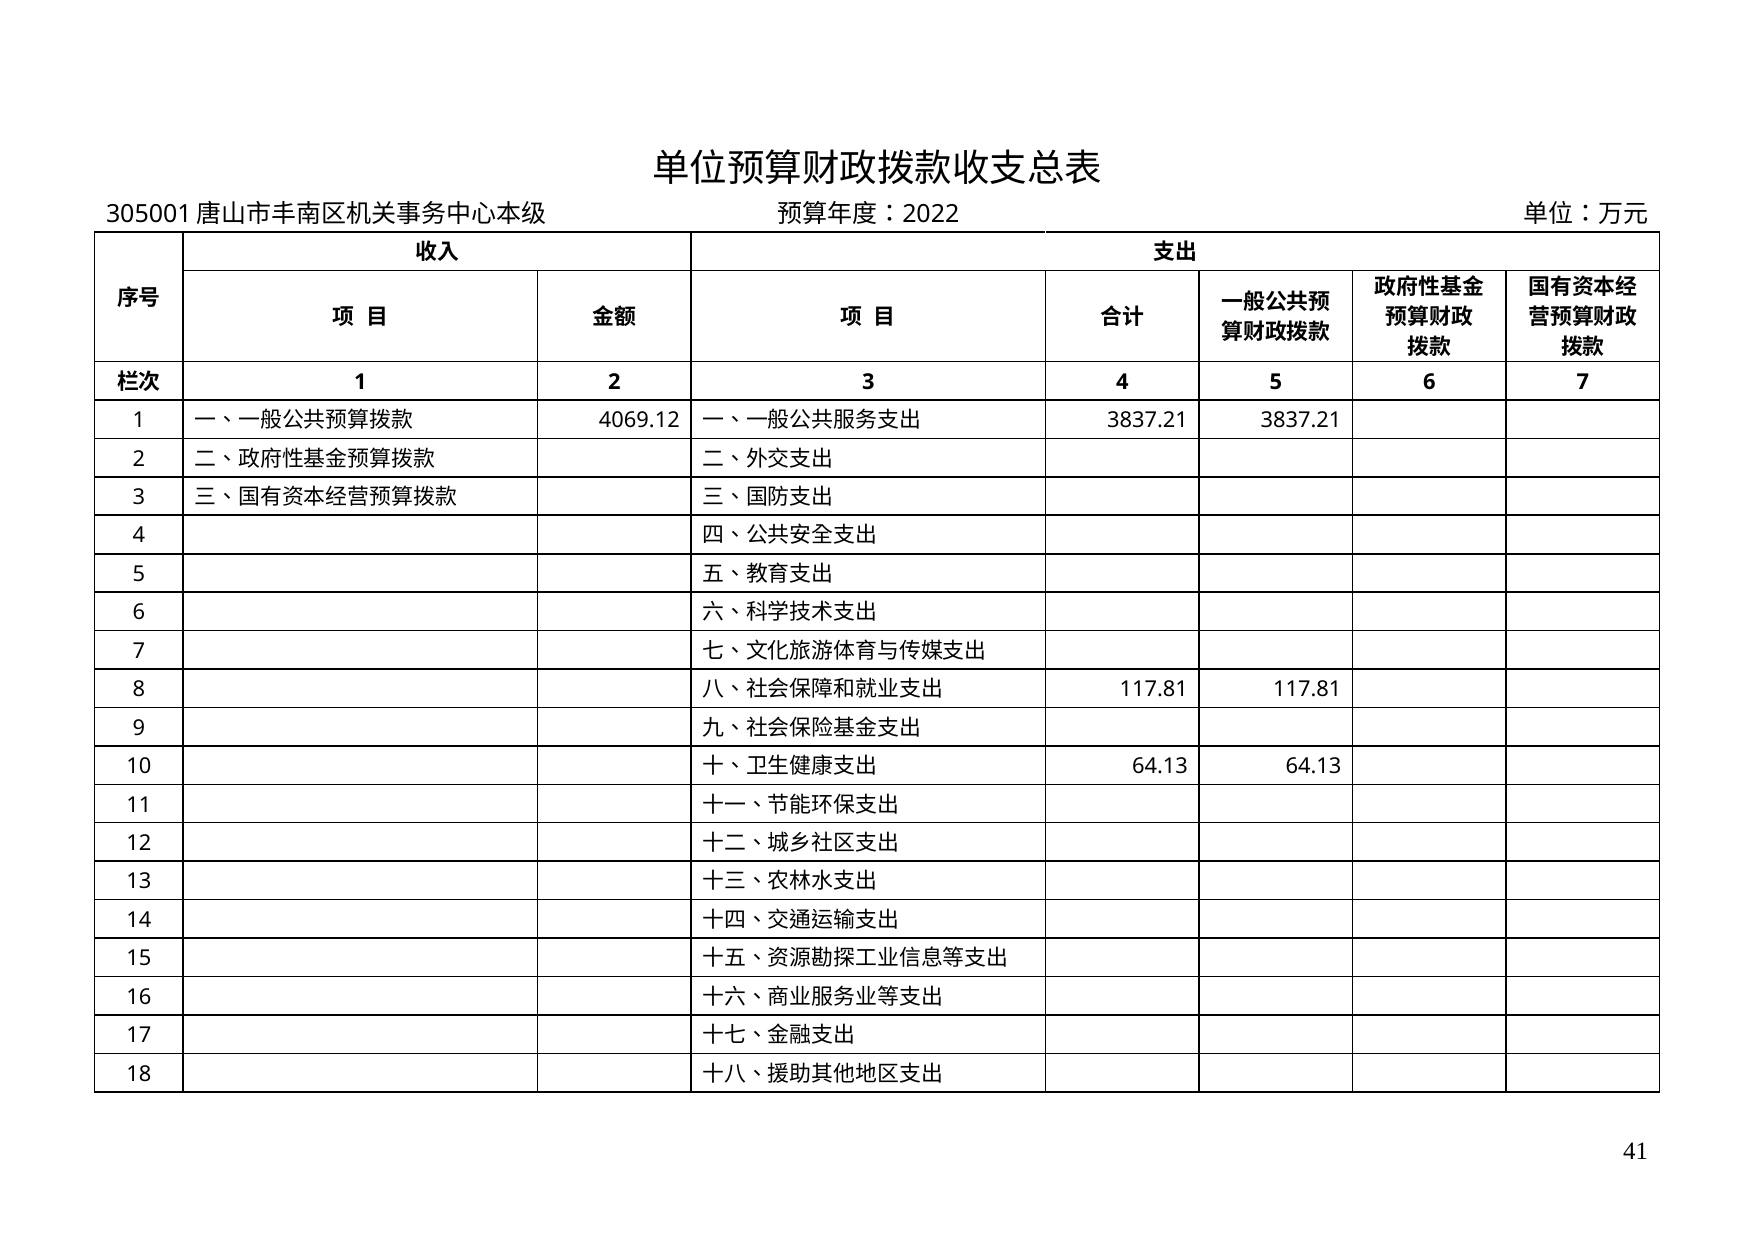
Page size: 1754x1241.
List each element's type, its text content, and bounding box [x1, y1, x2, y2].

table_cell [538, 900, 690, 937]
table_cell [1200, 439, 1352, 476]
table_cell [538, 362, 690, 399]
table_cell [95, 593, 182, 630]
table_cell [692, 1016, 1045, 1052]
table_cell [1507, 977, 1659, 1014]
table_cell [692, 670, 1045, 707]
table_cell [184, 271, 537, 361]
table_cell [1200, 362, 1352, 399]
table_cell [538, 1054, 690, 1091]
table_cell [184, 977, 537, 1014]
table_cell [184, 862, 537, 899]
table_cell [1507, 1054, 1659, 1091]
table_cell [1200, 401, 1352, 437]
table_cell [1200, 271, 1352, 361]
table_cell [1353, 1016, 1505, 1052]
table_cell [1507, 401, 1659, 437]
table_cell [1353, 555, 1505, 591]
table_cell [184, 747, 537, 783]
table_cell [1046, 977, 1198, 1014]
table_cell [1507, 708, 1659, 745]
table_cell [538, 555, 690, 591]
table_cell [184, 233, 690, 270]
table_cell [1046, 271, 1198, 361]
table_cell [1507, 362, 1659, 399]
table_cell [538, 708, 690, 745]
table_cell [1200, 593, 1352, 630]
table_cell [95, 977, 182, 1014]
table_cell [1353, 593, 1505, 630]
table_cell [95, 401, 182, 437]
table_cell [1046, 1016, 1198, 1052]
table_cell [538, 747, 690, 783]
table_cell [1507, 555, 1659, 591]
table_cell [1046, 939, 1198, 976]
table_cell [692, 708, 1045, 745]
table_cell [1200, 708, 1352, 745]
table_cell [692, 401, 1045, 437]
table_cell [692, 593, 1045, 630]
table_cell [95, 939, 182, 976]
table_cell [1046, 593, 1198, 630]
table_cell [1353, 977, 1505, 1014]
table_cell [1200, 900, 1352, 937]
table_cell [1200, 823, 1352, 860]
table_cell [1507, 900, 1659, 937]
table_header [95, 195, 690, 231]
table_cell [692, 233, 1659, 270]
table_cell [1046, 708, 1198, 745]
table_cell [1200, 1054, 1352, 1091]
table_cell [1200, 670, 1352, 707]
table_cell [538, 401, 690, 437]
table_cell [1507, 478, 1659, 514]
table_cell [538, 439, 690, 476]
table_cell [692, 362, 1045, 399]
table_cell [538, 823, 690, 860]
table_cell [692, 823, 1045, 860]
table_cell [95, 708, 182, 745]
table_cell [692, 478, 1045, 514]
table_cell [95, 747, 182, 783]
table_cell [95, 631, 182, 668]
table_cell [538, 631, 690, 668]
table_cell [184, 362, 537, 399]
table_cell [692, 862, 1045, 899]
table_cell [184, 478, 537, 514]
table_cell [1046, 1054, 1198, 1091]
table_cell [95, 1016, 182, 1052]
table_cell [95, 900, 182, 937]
text 单位预算财政拨款收支总表 [106, 142, 1648, 193]
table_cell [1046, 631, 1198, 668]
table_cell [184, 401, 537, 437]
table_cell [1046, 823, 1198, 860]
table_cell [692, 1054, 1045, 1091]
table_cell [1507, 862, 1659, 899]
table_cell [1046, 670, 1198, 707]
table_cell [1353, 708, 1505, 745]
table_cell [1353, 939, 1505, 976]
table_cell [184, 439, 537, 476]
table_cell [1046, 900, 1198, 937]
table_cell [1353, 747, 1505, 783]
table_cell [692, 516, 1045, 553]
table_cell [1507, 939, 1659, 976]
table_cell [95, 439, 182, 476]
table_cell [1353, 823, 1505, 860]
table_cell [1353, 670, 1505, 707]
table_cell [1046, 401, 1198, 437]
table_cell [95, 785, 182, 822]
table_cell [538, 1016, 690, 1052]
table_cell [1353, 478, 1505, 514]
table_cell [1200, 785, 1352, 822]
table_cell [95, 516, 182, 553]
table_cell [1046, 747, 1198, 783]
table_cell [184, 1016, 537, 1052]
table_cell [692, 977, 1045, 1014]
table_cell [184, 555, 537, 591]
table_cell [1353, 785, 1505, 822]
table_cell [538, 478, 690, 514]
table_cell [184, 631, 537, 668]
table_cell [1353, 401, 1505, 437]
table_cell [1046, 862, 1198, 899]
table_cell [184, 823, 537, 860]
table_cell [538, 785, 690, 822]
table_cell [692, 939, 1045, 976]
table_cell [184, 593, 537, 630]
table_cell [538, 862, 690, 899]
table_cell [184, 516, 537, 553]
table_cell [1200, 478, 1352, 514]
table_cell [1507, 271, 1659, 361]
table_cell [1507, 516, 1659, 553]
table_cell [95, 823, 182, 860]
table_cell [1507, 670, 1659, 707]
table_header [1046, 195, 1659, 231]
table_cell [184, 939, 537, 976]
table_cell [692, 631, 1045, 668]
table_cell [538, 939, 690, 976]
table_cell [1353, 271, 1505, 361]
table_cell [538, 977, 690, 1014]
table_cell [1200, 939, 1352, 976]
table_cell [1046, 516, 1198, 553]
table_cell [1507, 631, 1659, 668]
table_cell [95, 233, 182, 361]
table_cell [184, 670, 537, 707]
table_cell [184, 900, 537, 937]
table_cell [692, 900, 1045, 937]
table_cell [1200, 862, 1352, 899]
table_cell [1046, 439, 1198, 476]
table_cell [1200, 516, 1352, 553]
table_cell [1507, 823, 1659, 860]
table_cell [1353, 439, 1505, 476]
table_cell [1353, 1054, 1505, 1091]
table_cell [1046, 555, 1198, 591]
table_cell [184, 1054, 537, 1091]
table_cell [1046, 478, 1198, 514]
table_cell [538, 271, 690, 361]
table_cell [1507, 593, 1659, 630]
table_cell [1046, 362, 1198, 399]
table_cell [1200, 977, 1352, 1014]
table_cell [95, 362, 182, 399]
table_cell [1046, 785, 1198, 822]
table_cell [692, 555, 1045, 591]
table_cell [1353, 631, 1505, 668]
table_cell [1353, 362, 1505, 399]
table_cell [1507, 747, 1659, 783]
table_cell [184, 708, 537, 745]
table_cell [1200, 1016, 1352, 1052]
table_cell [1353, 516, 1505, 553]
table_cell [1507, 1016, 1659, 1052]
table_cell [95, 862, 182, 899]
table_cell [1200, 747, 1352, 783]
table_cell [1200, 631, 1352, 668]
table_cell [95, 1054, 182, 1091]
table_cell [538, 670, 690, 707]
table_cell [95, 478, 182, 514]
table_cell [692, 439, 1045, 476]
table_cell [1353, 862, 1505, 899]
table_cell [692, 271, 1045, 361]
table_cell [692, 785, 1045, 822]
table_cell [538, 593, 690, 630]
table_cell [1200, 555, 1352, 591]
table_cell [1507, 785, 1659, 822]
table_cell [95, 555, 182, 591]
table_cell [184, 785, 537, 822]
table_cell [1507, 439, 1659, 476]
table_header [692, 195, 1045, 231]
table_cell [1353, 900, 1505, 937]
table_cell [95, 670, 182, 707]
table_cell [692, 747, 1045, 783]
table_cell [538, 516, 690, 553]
